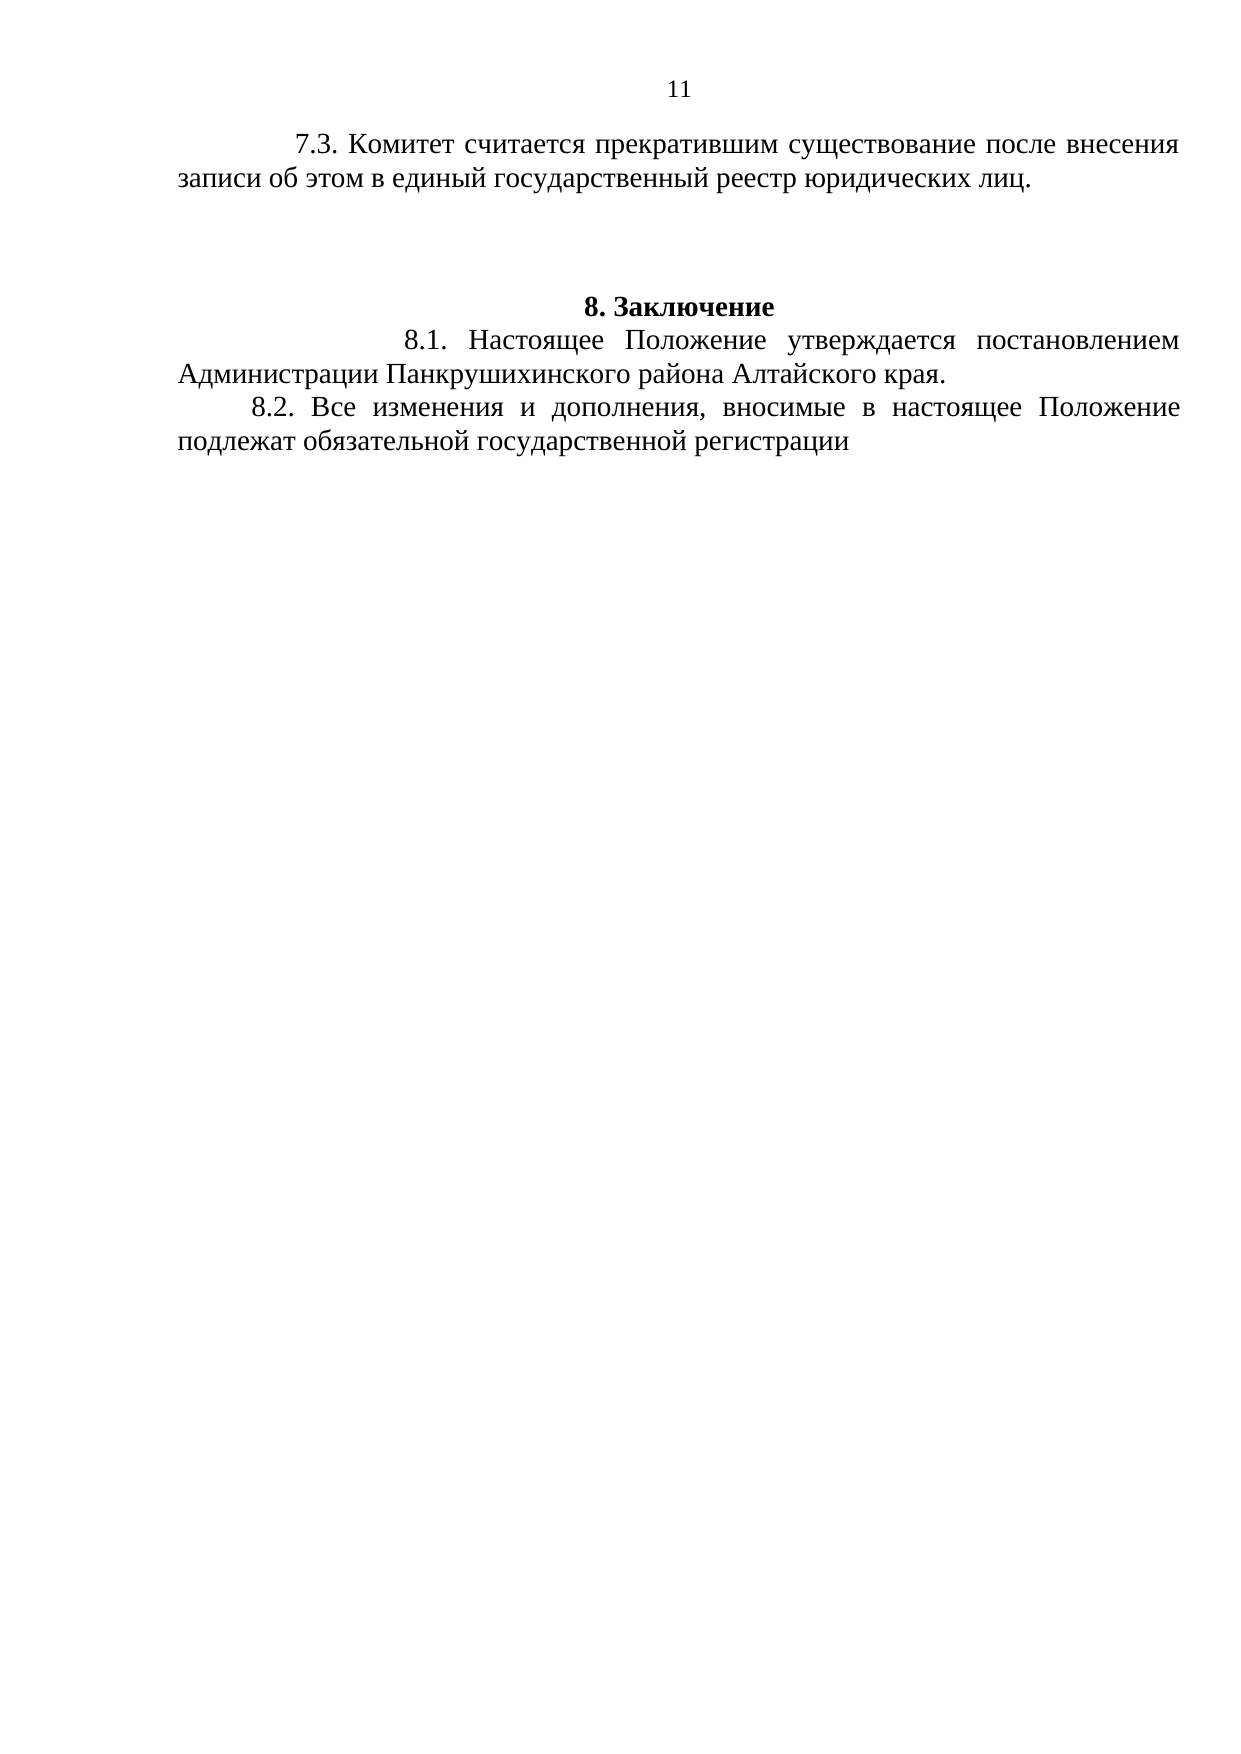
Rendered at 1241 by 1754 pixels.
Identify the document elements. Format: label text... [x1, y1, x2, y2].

text 8.1. Настоящее Положение утверждается постановлением Администрации Панкрушихинского района Алтайского края. [177, 322, 1181, 389]
text 8.2. Все изменения и дополнения, вносимые в настоящее Положение подлежат обязательной государственной регистрации [177, 389, 1181, 456]
text 7.3. Комитет считается прекратившим существование после внесения записи об этом в единый государственный реестр юридических лиц. [177, 127, 1181, 194]
text 8. Заключение [177, 289, 1181, 322]
